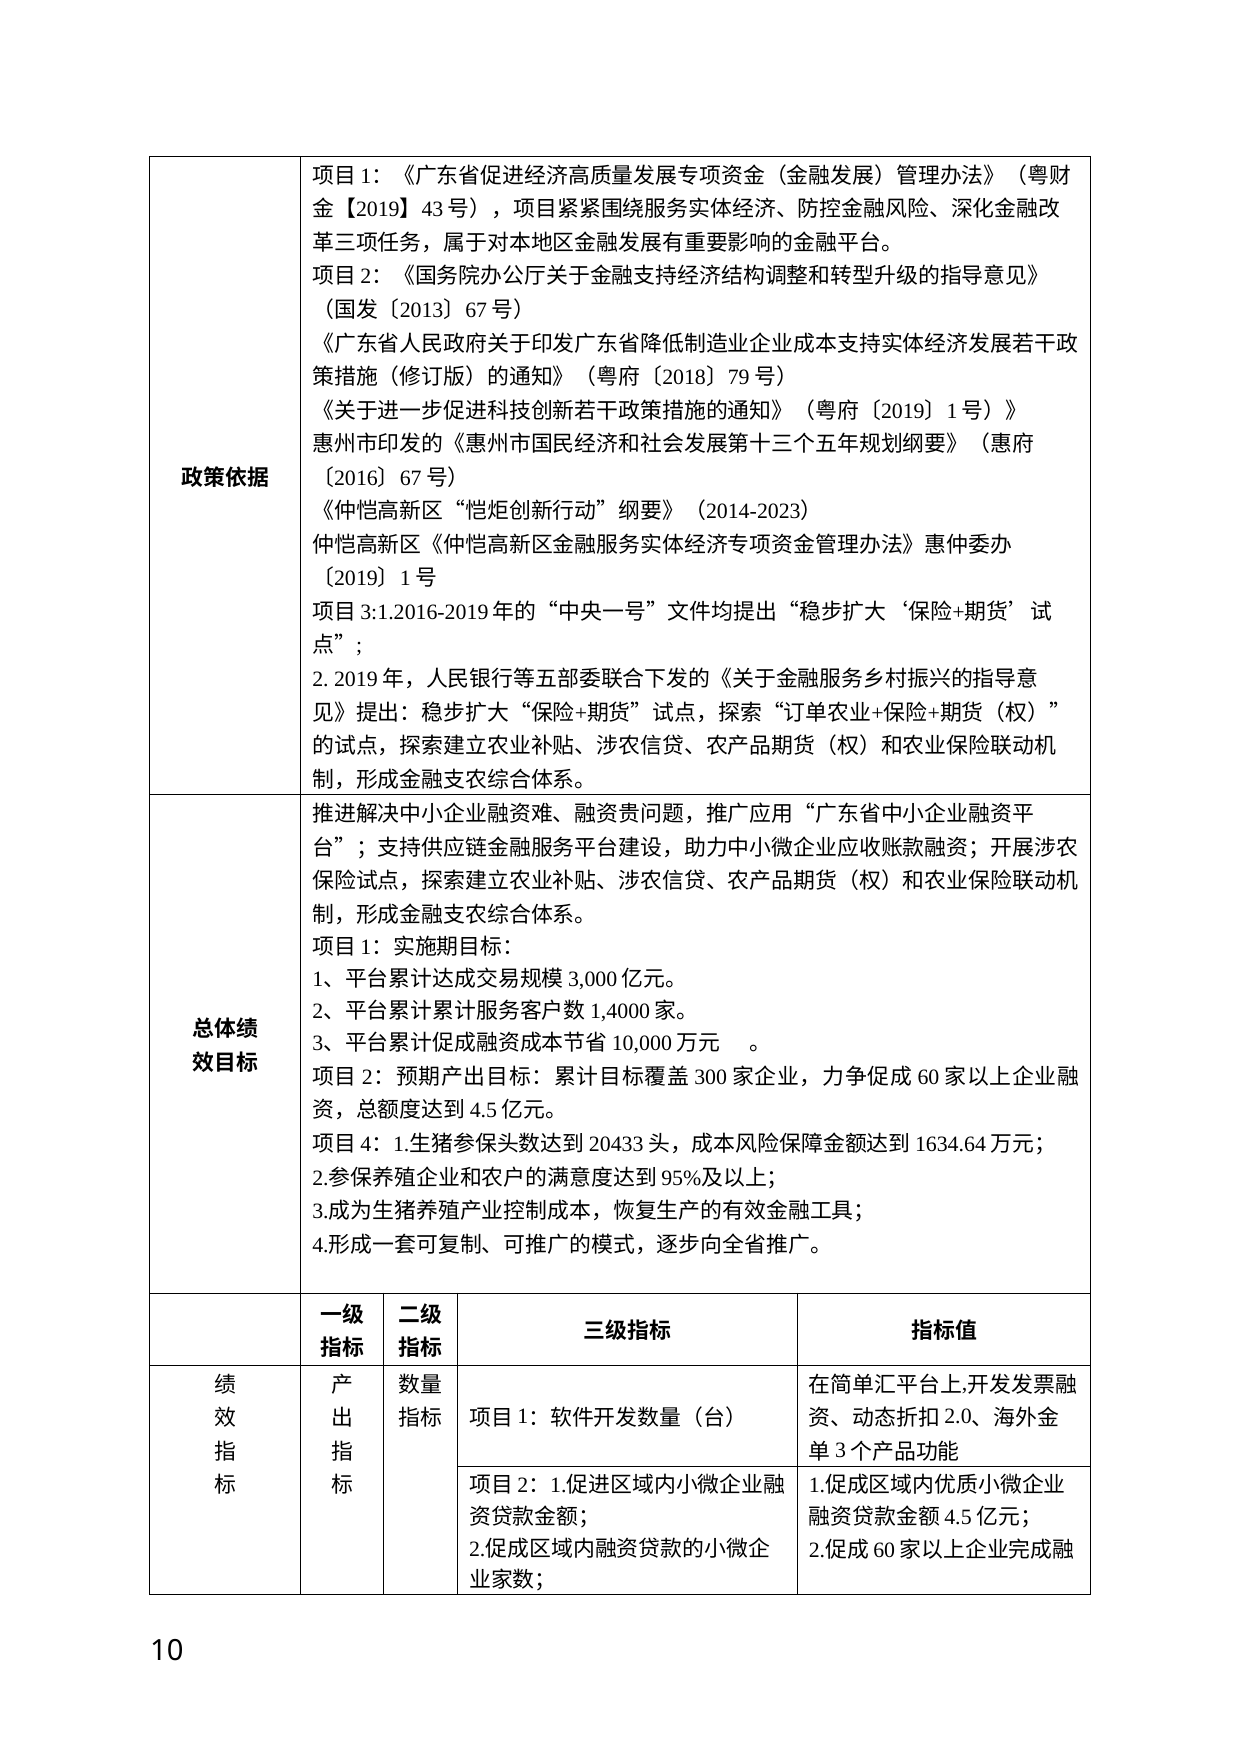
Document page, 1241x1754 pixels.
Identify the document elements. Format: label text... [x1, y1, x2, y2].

table_cell 总体绩 效目标 [150, 795, 300, 1293]
table_cell 绩 效 指 标 [150, 1366, 300, 1594]
table_cell 项目1：软件开发数量（台） [458, 1366, 797, 1466]
table_cell 数量指标 [384, 1366, 457, 1594]
table_cell 推进解决中小企业融资难、融资贵问题，推广应用“广东省中小企业融资平台”；支持供应链金融服务平台建设，助力中小微企业应收账款融资；开展涉农保险试点，探索建立农业补贴、涉农信贷、农产品期货（权）和农业保险联动机制，形成金融支农综合体系。 项目1：实施期目标： 1、平台累计达成交易规模3,000亿元。 2、平台累计累计服务客户数1,4000家。 3、平台累计促成融资成本节省10,000万元 。 项目2：预期产出目标：累计目标覆盖300家企业，力争促成60家以上企业融资，总额度达到4.5亿元。 项目4：1.生猪参保头数达到20433头，成本风险保障金额达到1634.64万元； 2.参保养殖企业和农户的满意度达到95%及以上； 3.成为生猪养殖产业控制成本，恢复生产的有效金融工具； 4.形成一套可复制、可推广的模式，逐步向全省推广。 [301, 795, 1090, 1293]
table_cell 在简单汇平台上,开发发票融资、动态折扣2.0、海外金单3个产品功能 [798, 1366, 1090, 1466]
table_cell 二级指标 [384, 1294, 457, 1364]
table_cell 三级指标 [458, 1294, 797, 1364]
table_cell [798, 1467, 1090, 1594]
table_cell 一级 指标 [301, 1294, 383, 1364]
table_cell 产 出 指 标 [301, 1366, 383, 1594]
table_cell 项目1：《广东省促进经济高质量发展专项资金（金融发展）管理办法》（粤财金【2019】43号），项目紧紧围绕服务实体经济、防控金融风险、深化金融改革三项任务，属于对本地区金融发展有重要影响的金融平台。 项目2：《国务院办公厅关于金融支持经济结构调整和转型升级的指导意见》（国发〔2013〕67号） 《广东省人民政府关于印发广东省降低制造业企业成本支持实体经济发展若干政策措施（修订版）的通知》（粤府〔2018〕79号） 《关于进一步促进科技创新若干政策措施的通知》（粤府〔2019〕1号）》 惠州市印发的《惠州市国民经济和社会发展第十三个五年规划纲要》（惠府〔2016〕67号） 《仲恺高新区“恺炬创新行动”纲要》（2014-2023） 仲恺高新区《仲恺高新区金融服务实体经济专项资金管理办法》惠仲委办〔2019〕1号 项目3:1.2016-2019年的“中央一号”文件均提出“稳步扩大‘保险+期货’试点”; 2. 2019年，人民银行等五部委联合下发的《关于金融服务乡村振兴的指导意见》提出：稳步扩大“保险+期货”试点，探索“订单农业+保险+期货（权）”的试点，探索建立农业补贴、涉农信贷、农产品期货（权）和农业保险联动机制，形成金融支农综合体系。 [301, 157, 1090, 794]
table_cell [458, 1467, 797, 1594]
table_cell 指标值 [798, 1294, 1090, 1364]
table_cell 政策依据 [150, 157, 300, 794]
table_cell [150, 1294, 300, 1364]
